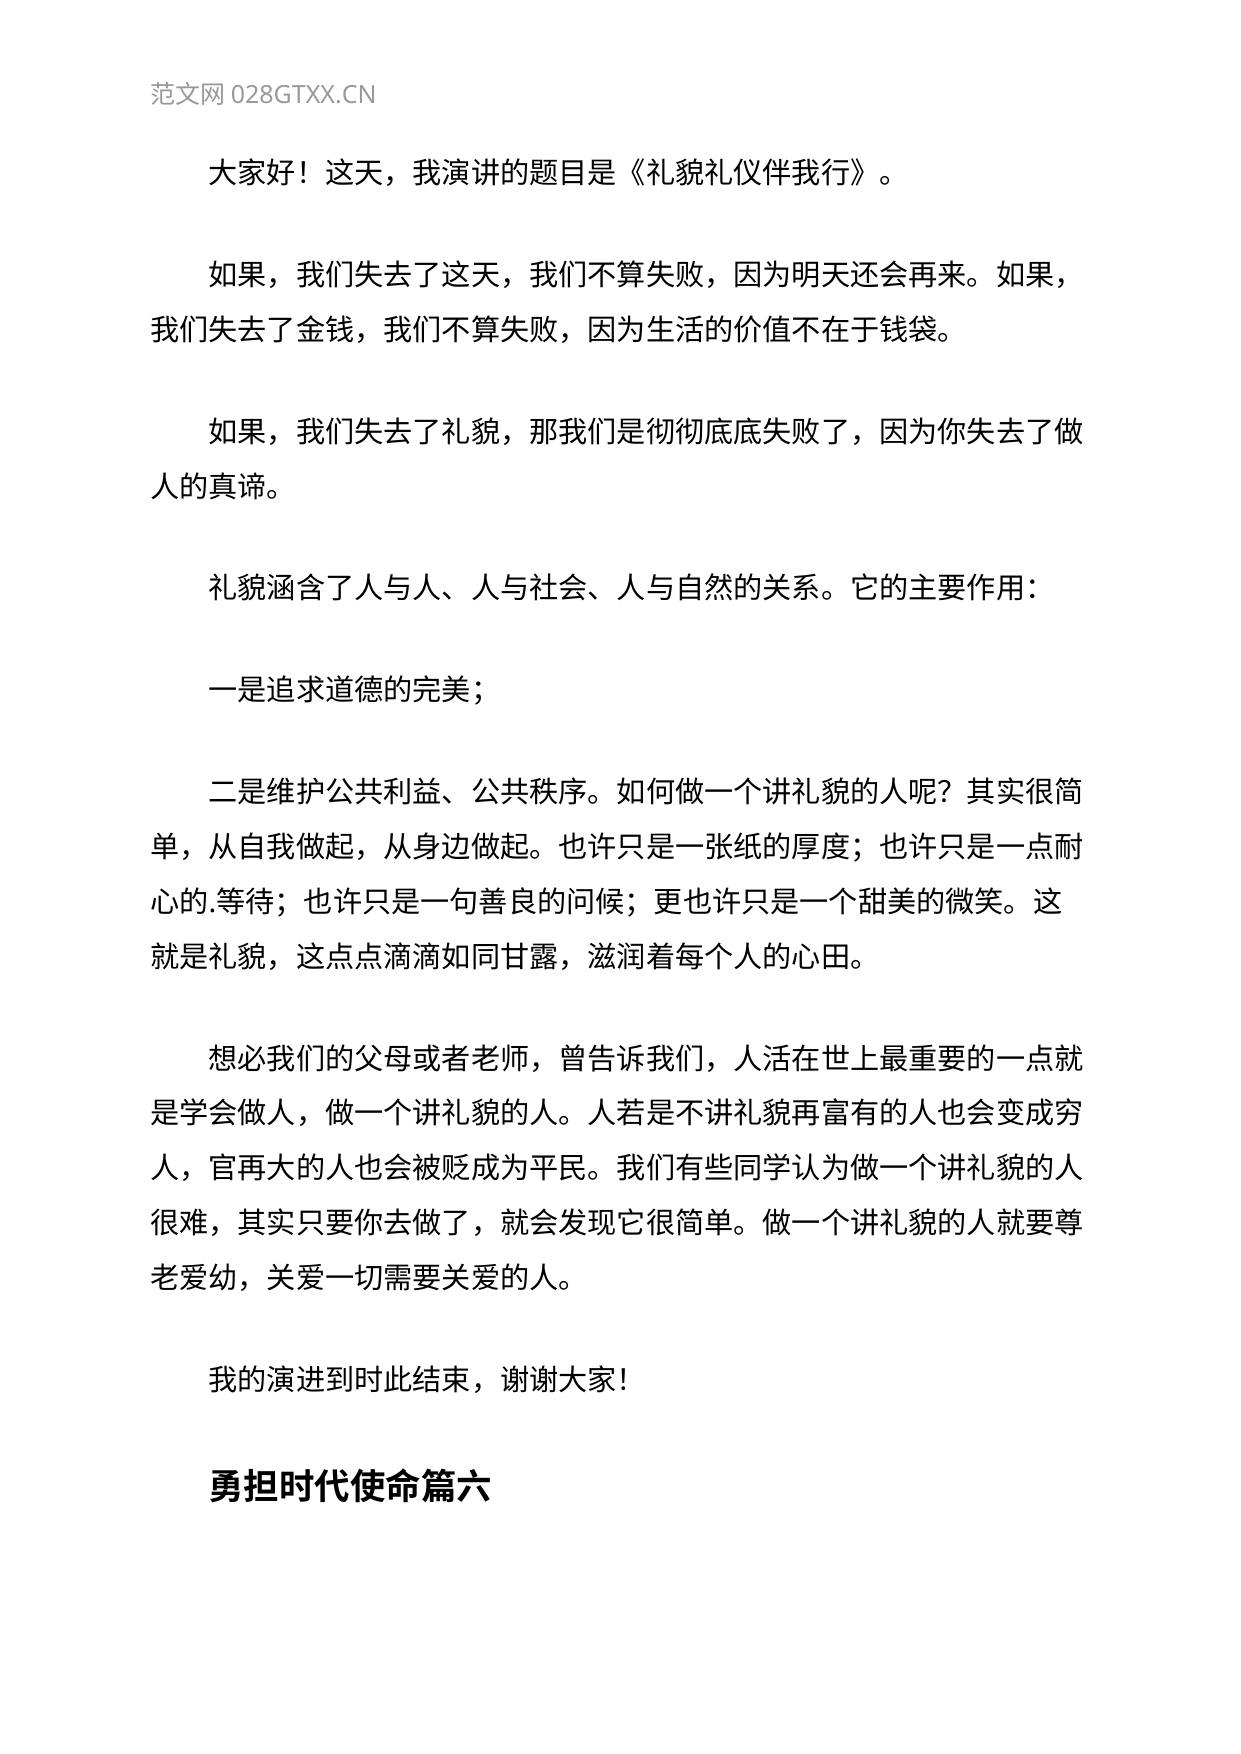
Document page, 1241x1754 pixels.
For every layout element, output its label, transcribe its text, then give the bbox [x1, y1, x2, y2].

text 二是维护公共利益、公共秩序。如何做一个讲礼貌的人呢？其实很简单，从自我做起，从身边做起。也许只是一张纸的厚度；也许只是一点耐心的.等待；也许只是一句善良的问候；更也许只是一个甜美的微笑。这就是礼貌，这点点滴滴如同甘露，滋润着每个人的心田。 [150, 769, 1090, 976]
text 勇担时代使命篇六 [150, 1458, 1090, 1509]
text 我的演进到时此结束，谢谢大家！ [150, 1357, 1090, 1399]
text 如果，我们失去了礼貌，那我们是彻彻底底失败了，因为你失去了做人的真谛。 [150, 408, 1090, 506]
text 礼貌涵含了人与人、人与社会、人与自然的关系。它的主要作用： [150, 565, 1090, 607]
text 大家好！这天，我演讲的题目是《礼貌礼仪伴我行》。 [150, 150, 1090, 192]
text 一是追求道德的完美； [150, 667, 1090, 709]
text 如果，我们失去了这天，我们不算失败，因为明天还会再来。如果，我们失去了金钱，我们不算失败，因为生活的价值不在于钱袋。 [150, 252, 1090, 349]
text 想必我们的父母或者老师，曾告诉我们，人活在世上最重要的一点就是学会做人，做一个讲礼貌的人。人若是不讲礼貌再富有的人也会变成穷人，官再大的人也会被贬成为平民。我们有些同学认为做一个讲礼貌的人很难，其实只要你去做了，就会发现它很简单。做一个讲礼貌的人就要尊老爱幼，关爱一切需要关爱的人。 [150, 1035, 1090, 1297]
